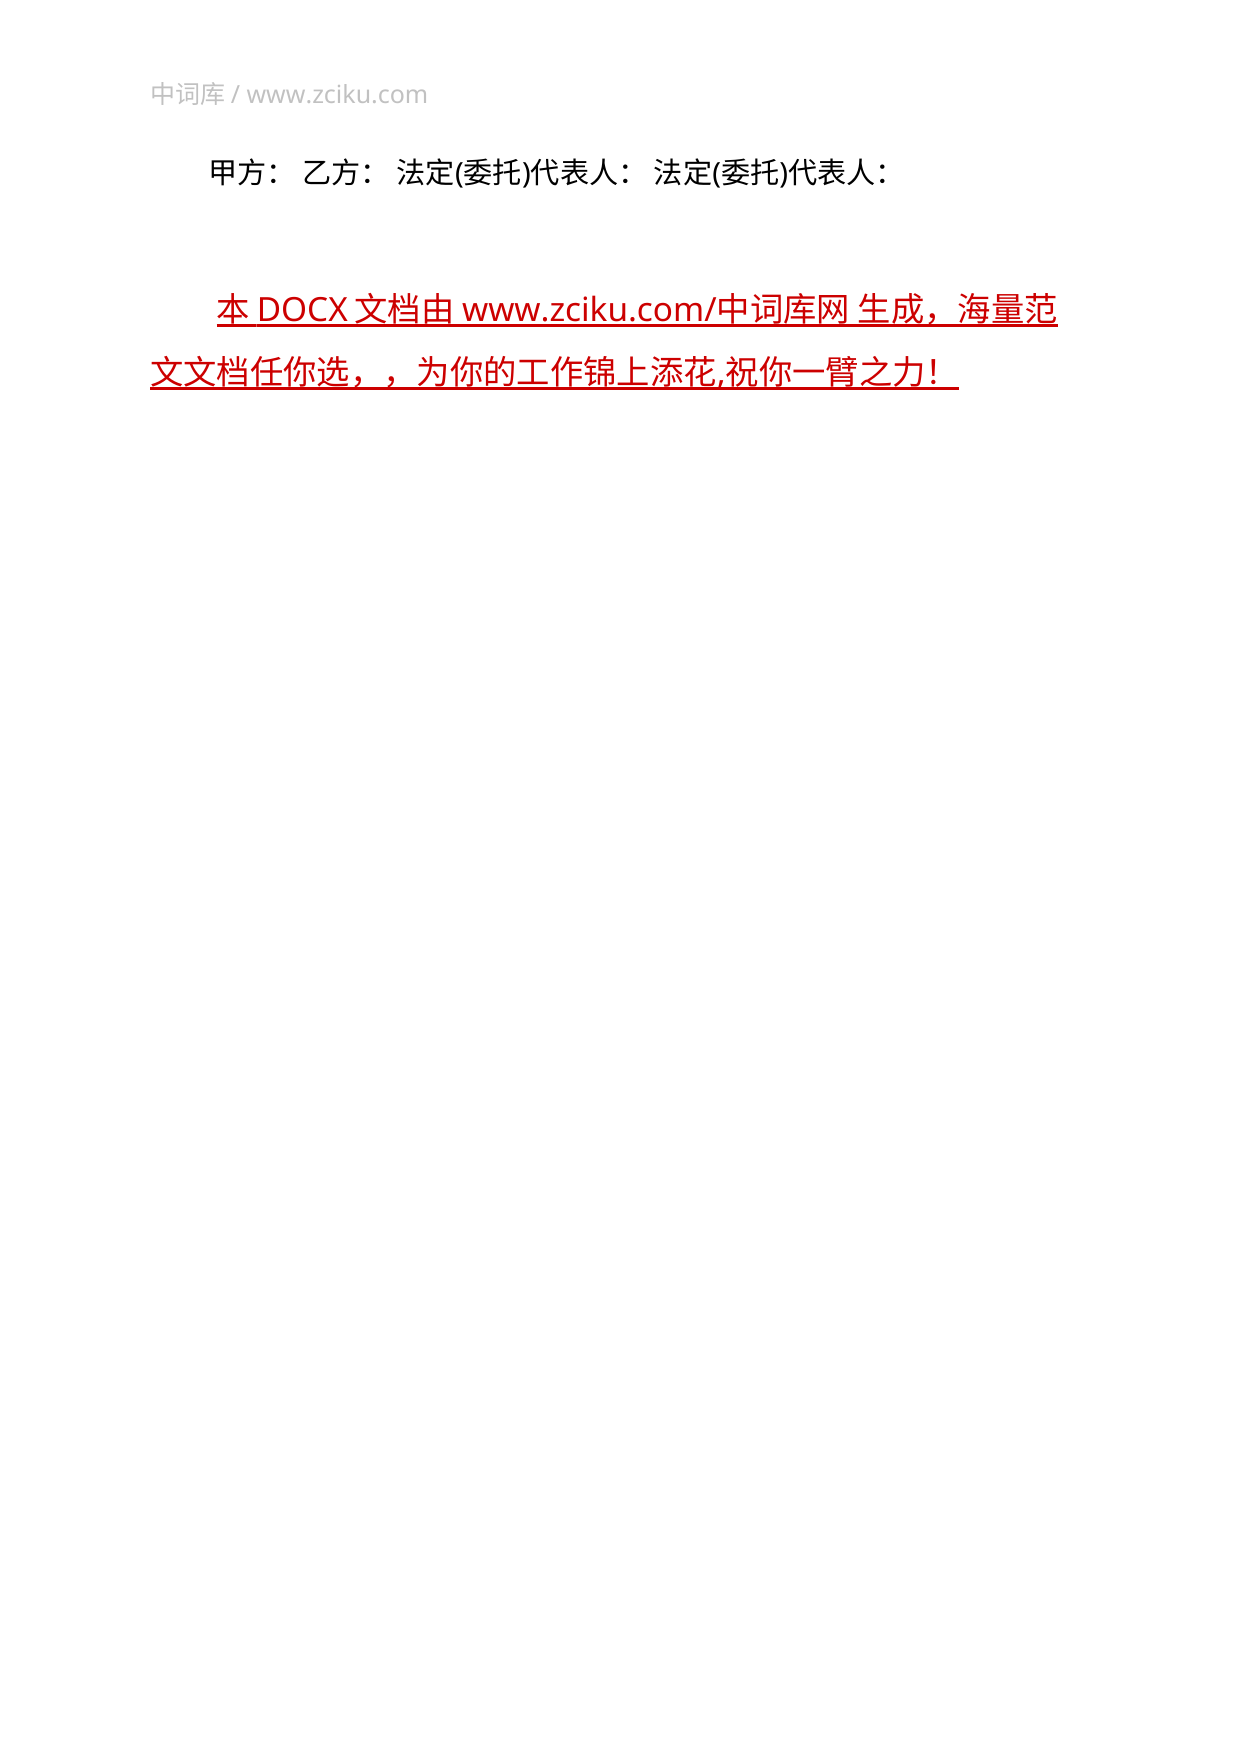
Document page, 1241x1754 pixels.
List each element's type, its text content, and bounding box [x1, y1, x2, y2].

text 本DOCX文档由 www.zciku.com/中词库网 生成，海量范文文档任你选，，为你的工作锦上添花,祝你一臂之力！ [150, 283, 1090, 394]
text 甲方： 乙方： 法定(委托)代表人： 法定(委托)代表人： [150, 150, 1090, 192]
